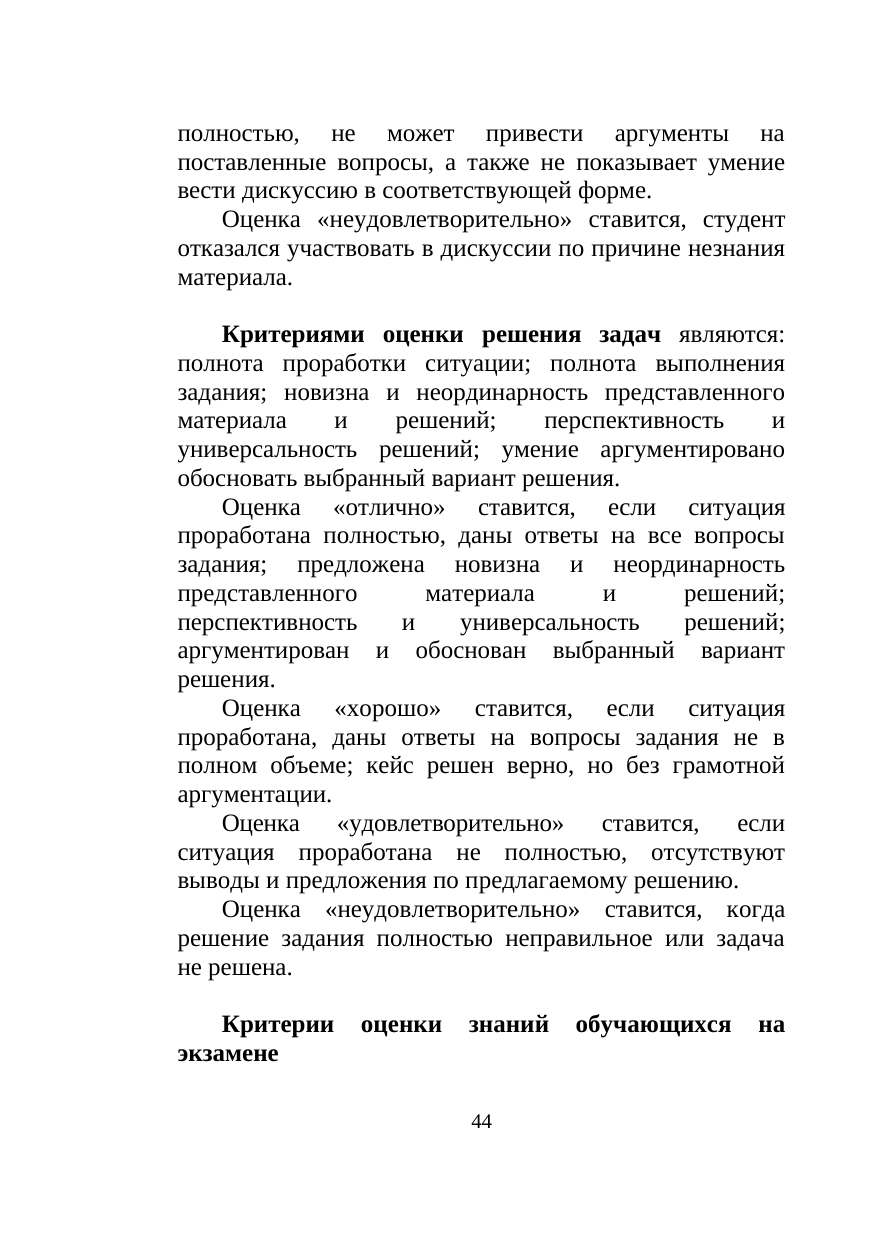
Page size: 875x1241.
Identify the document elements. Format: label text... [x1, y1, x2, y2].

text Оценка «хорошо» ставится, если ситуация проработана, даны ответы на вопросы задания не в полном объеме; кейс решен верно, но без грамотной аргументации. [177, 693, 785, 808]
text Критерии оценки знаний обучающихся на экзамене [177, 1009, 785, 1067]
text Оценка «неудовлетворительно» ставится, студент отказался участвовать в дискуссии по причине незнания материала. [177, 204, 785, 291]
text Оценка «отлично» ставится, если ситуация проработана полностью, даны ответы на все вопросы задания; предложена новизна и неординарность представленного материала и решений; перспективность и универсальность решений; аргументирован и обоснован выбранный вариант решения. [177, 492, 785, 693]
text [177, 118, 785, 204]
text Оценка «неудовлетворительно» ставится, когда решение задания полностью неправильное или задача не решена. [177, 894, 785, 981]
text Критериями оценки решения задач являются: полнота проработки ситуации; полнота выполнения задания; новизна и неординарность представленного материала и решений; перспективность и универсальность решений; умение аргументировано обосновать выбранный вариант решения. [177, 319, 785, 492]
text Оценка «удовлетворительно» ставится, если ситуация проработана не полностью, отсутствуют выводы и предложения по предлагаемому решению. [177, 808, 785, 894]
